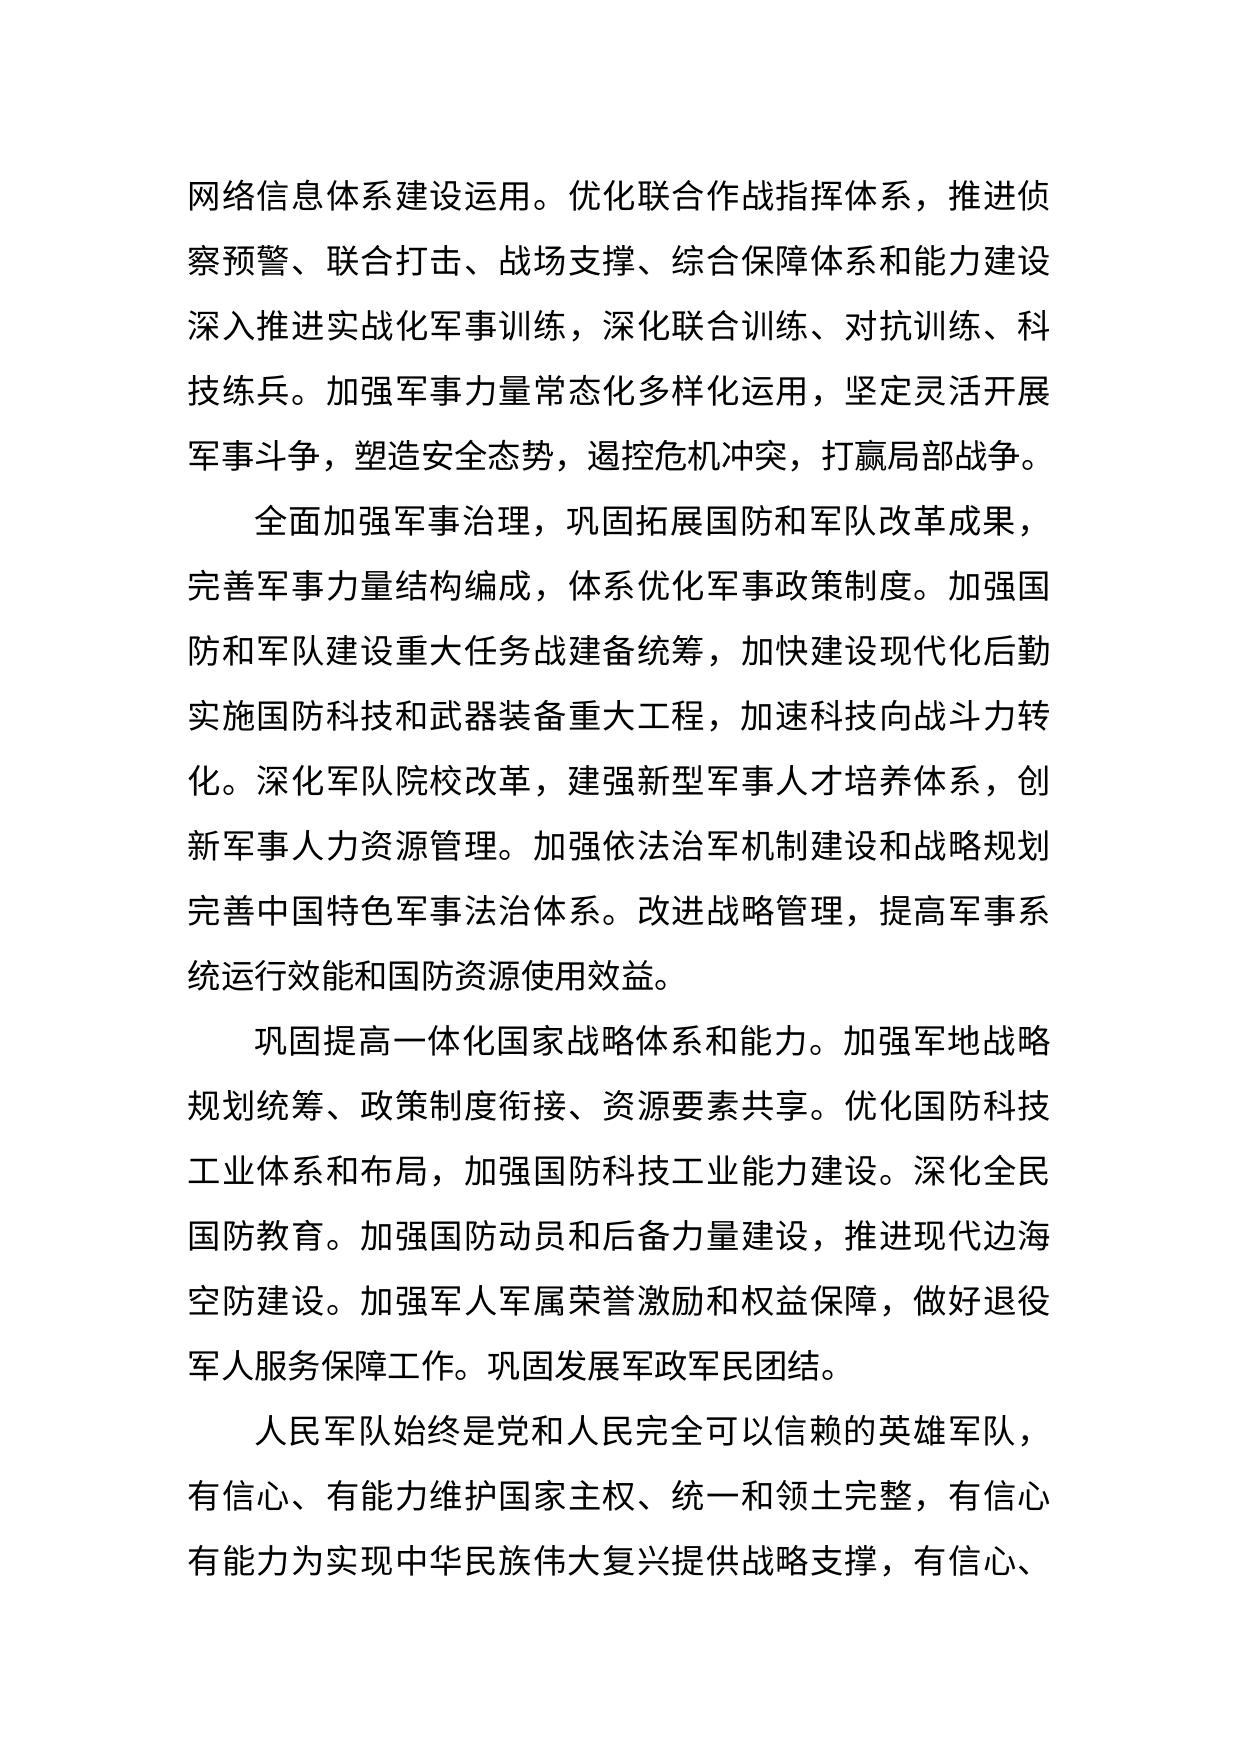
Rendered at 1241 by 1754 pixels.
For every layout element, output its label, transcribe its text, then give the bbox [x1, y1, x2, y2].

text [187, 1397, 1053, 1592]
text 巩固提高一体化国家战略体系和能力。加强军地战略规划统筹、政策制度衔接、资源要素共享。优化国防科技工业体系和布局，加强国防科技工业能力建设。深化全民国防教育。加强国防动员和后备力量建设，推进现代边海空防建设。加强军人军属荣誉激励和权益保障，做好退役军人服务保障工作。巩固发展军政军民团结。 [187, 1007, 1053, 1397]
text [187, 162, 1053, 487]
text 全面加强军事治理，巩固拓展国防和军队改革成果，完善军事力量结构编成，体系优化军事政策制度。加强国防和军队建设重大任务战建备统筹，加快建设现代化后勤，实施国防科技和武器装备重大工程，加速科技向战斗力转化。深化军队院校改革，建强新型军事人才培养体系，创新军事人力资源管理。加强依法治军机制建设和战略规划，完善中国特色军事法治体系。改进战略管理，提高军事系统运行效能和国防资源使用效益。 [187, 487, 1053, 1007]
